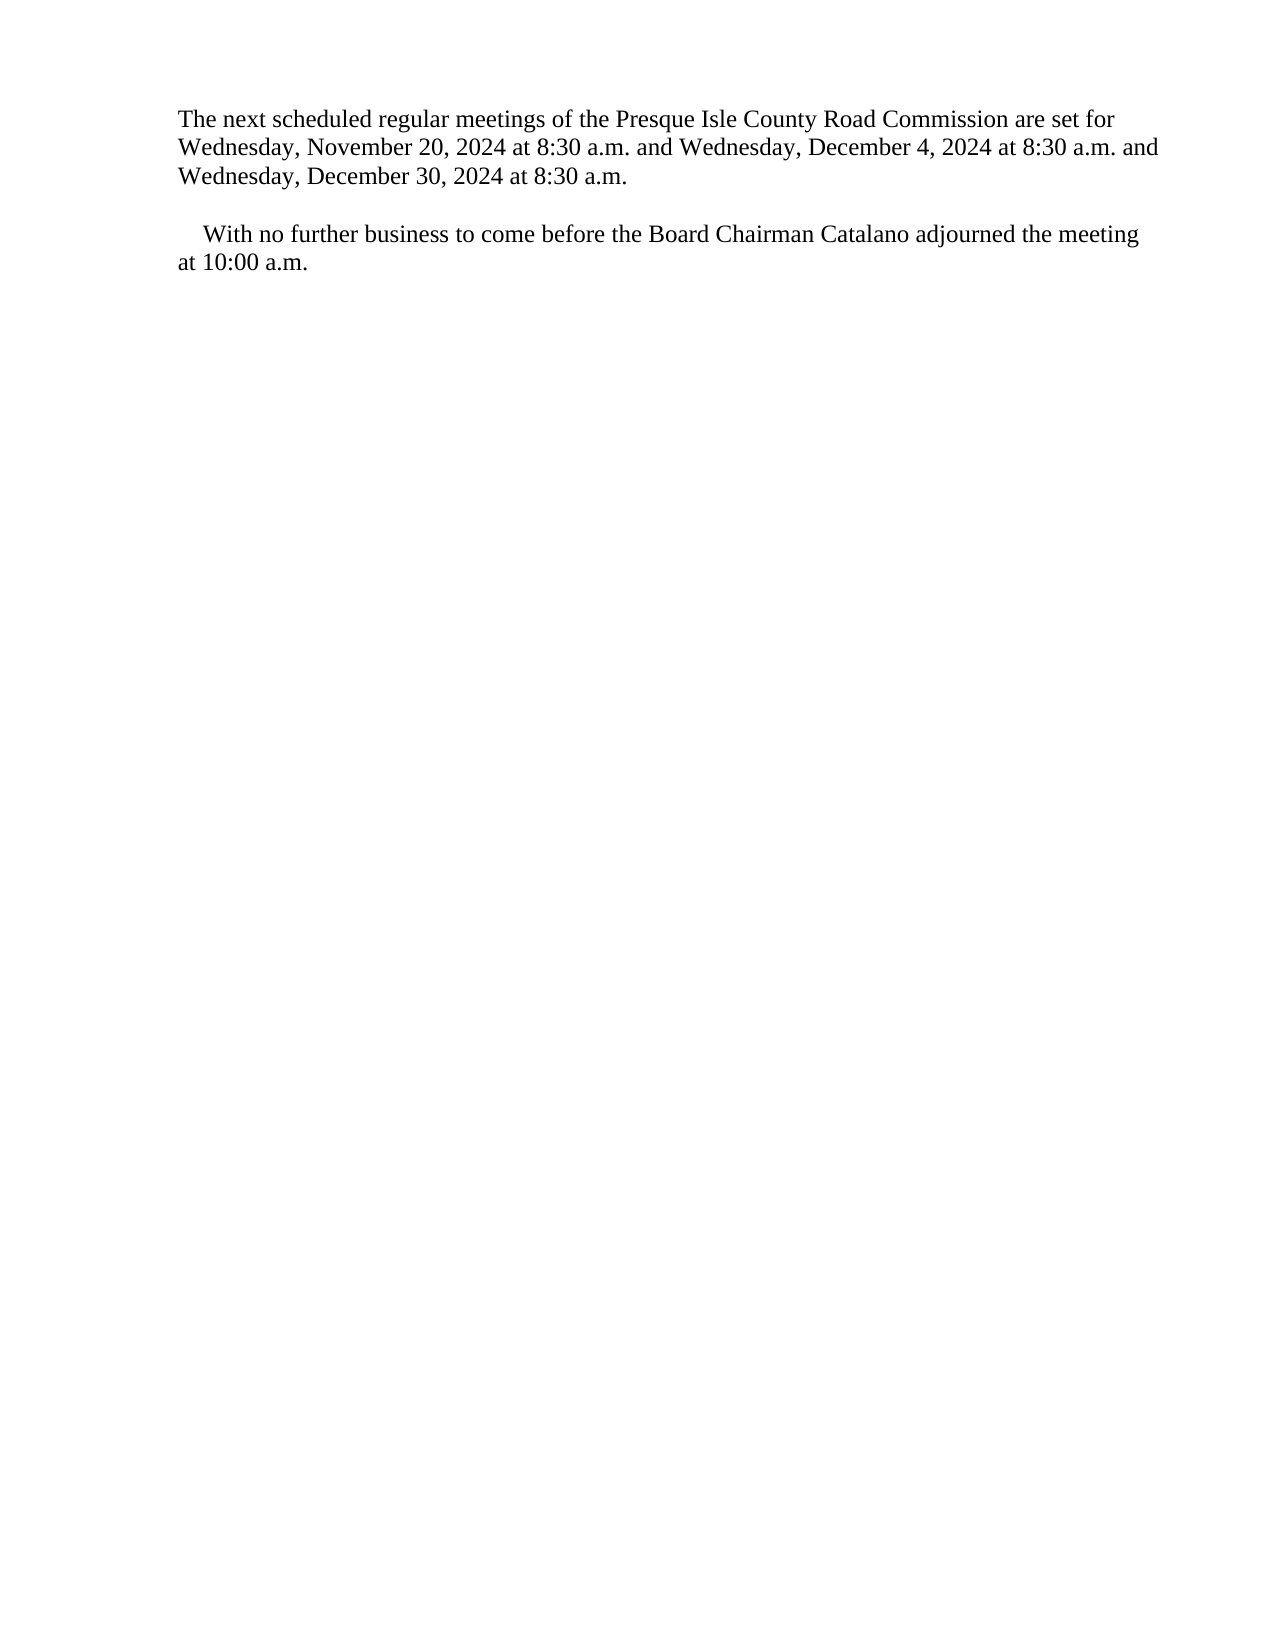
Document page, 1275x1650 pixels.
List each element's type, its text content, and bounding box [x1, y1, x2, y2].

text The next scheduled regular meetings of the Presque Isle County Road Commission are set for Wednesday, November 20, 2024 at 8:30 a.m. and Wednesday, December 4, 2024 at 8:30 a.m. and Wednesday, December 30, 2024 at 8:30 a.m. [178, 104, 1162, 190]
text With no further business to come before the Board Chairman Catalano adjourned the meeting at 10:00 a.m. [178, 219, 1162, 276]
